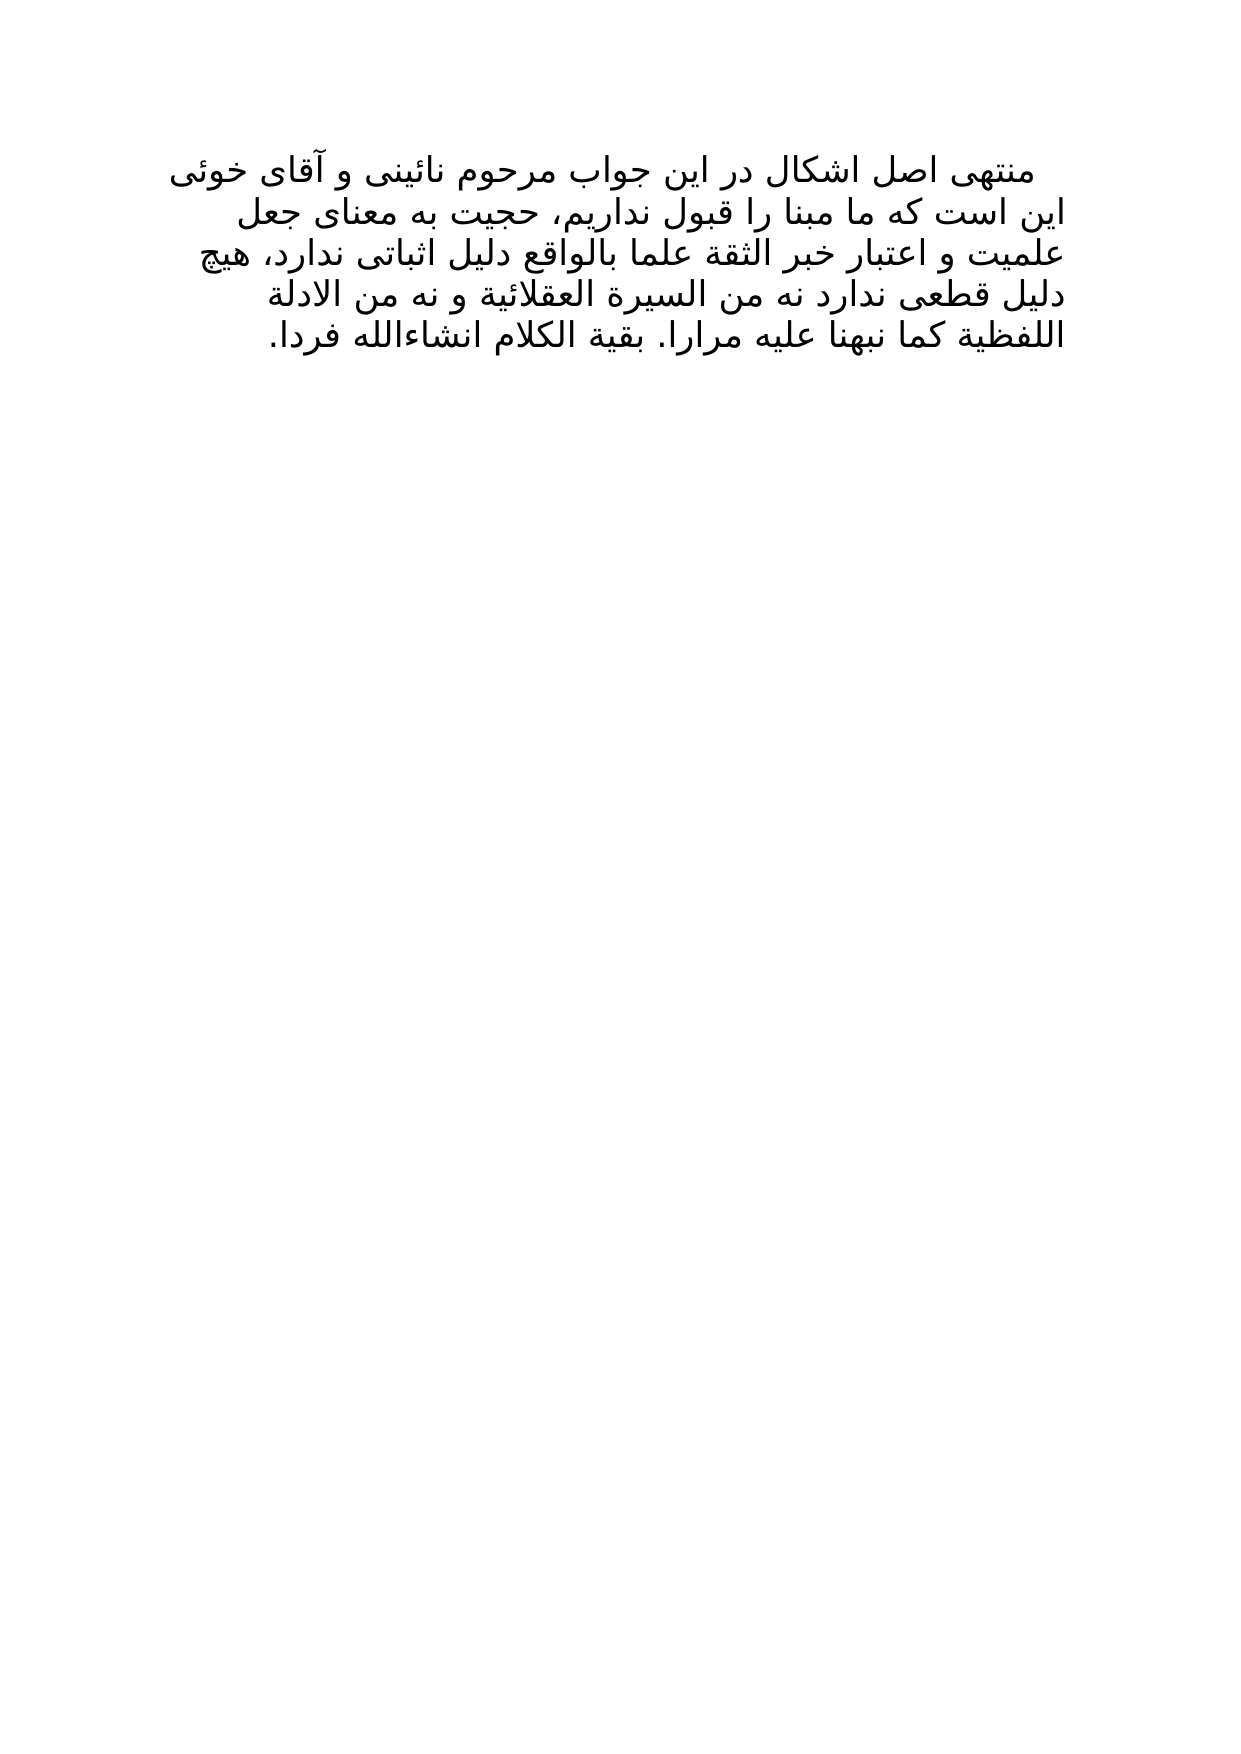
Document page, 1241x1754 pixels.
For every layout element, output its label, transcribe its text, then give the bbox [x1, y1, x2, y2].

text منتهی اصل اشکال در این جواب مرحوم نائینی و آقای خوئی این است که ما مبنا را قبول نداریم، حجیت به معنای جعل علمیت و اعتبار خبر الثقة علما بالواقع دلیل اثباتی ندارد، هیچ دلیل قطعی ندارد نه من السیرة العقلائیة و نه من الادلة اللفظیة کما نبهنا علیه مرارا. بقیة الکلام انشاءالله فردا. [150, 150, 1067, 356]
